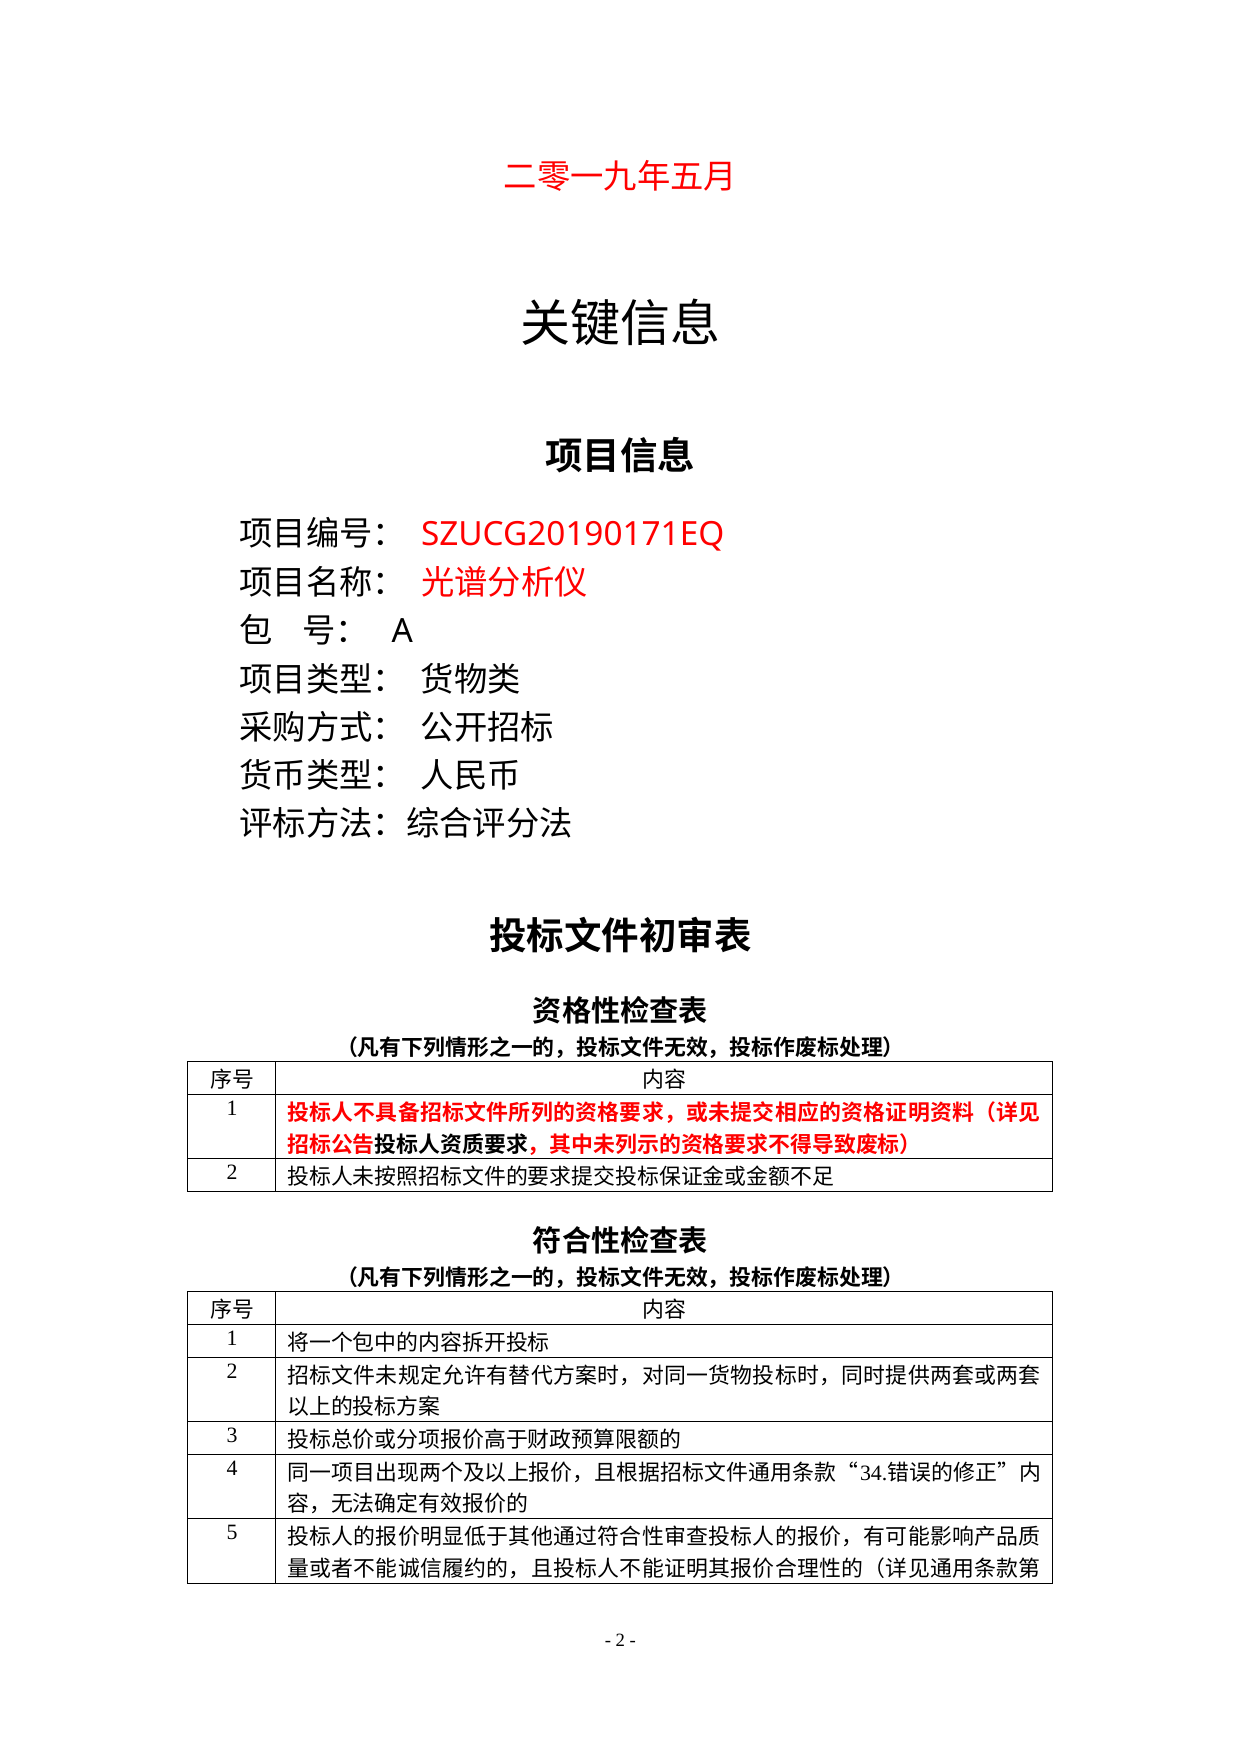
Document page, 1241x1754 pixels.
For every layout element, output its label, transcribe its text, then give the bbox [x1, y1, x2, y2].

text 二零一九年五月 [187, 150, 1053, 198]
text 采购方式： 公开招标 [187, 701, 1053, 749]
table_cell 招标文件未规定允许有替代方案时，对同一货物投标时，同时提供两套或两套以上的投标方案 [276, 1358, 1052, 1421]
text 项目类型： 货物类 [187, 652, 1053, 701]
table_cell 3 [188, 1422, 275, 1454]
subtitle 投标文件初审表 [187, 906, 1053, 960]
table_header 序号 [188, 1062, 275, 1094]
table_cell 投标总价或分项报价高于财政预算限额的 [276, 1422, 1052, 1454]
table_cell 投标人不具备招标文件所列的资格要求，或未提交相应的资格证明资料（详见招标公告投标人资质要求，其中未列示的资格要求不得导致废标） [276, 1095, 1052, 1158]
subtitle 关键信息 [187, 283, 1053, 355]
subtitle 项目信息 [187, 426, 1053, 480]
text 项目名称： 光谱分析仪 [187, 556, 1053, 604]
table_header 序号 [188, 1292, 275, 1324]
text （凡有下列情形之一的，投标文件无效，投标作废标处理） [187, 1029, 1053, 1061]
table_cell 4 [188, 1455, 275, 1518]
text 资格性检查表 [187, 987, 1053, 1029]
text （凡有下列情形之一的，投标文件无效，投标作废标处理） [187, 1259, 1053, 1291]
table_cell 1 [188, 1095, 275, 1158]
table_cell 5 [188, 1519, 275, 1582]
table_cell 2 [188, 1358, 275, 1421]
text 评标方法： 综合评分法 [187, 797, 1053, 845]
table_cell 同一项目出现两个及以上报价，且根据招标文件通用条款“34.错误的修正”内容，无法确定有效报价的 [276, 1455, 1052, 1518]
table_header 内容 [276, 1292, 1052, 1324]
text 包 号： A [187, 604, 1053, 652]
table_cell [276, 1519, 1052, 1582]
table_cell 投标人未按照招标文件的要求提交投标保证金或金额不足 [276, 1159, 1052, 1191]
text 符合性检查表 [187, 1217, 1053, 1259]
table_cell 将一个包中的内容拆开投标 [276, 1325, 1052, 1357]
table_header 内容 [276, 1062, 1052, 1094]
text 货币类型： 人民币 [187, 749, 1053, 797]
table_cell 1 [188, 1325, 275, 1357]
text 项目编号： SZUCG20190171EQ [187, 507, 1053, 556]
table_cell 2 [188, 1159, 275, 1191]
